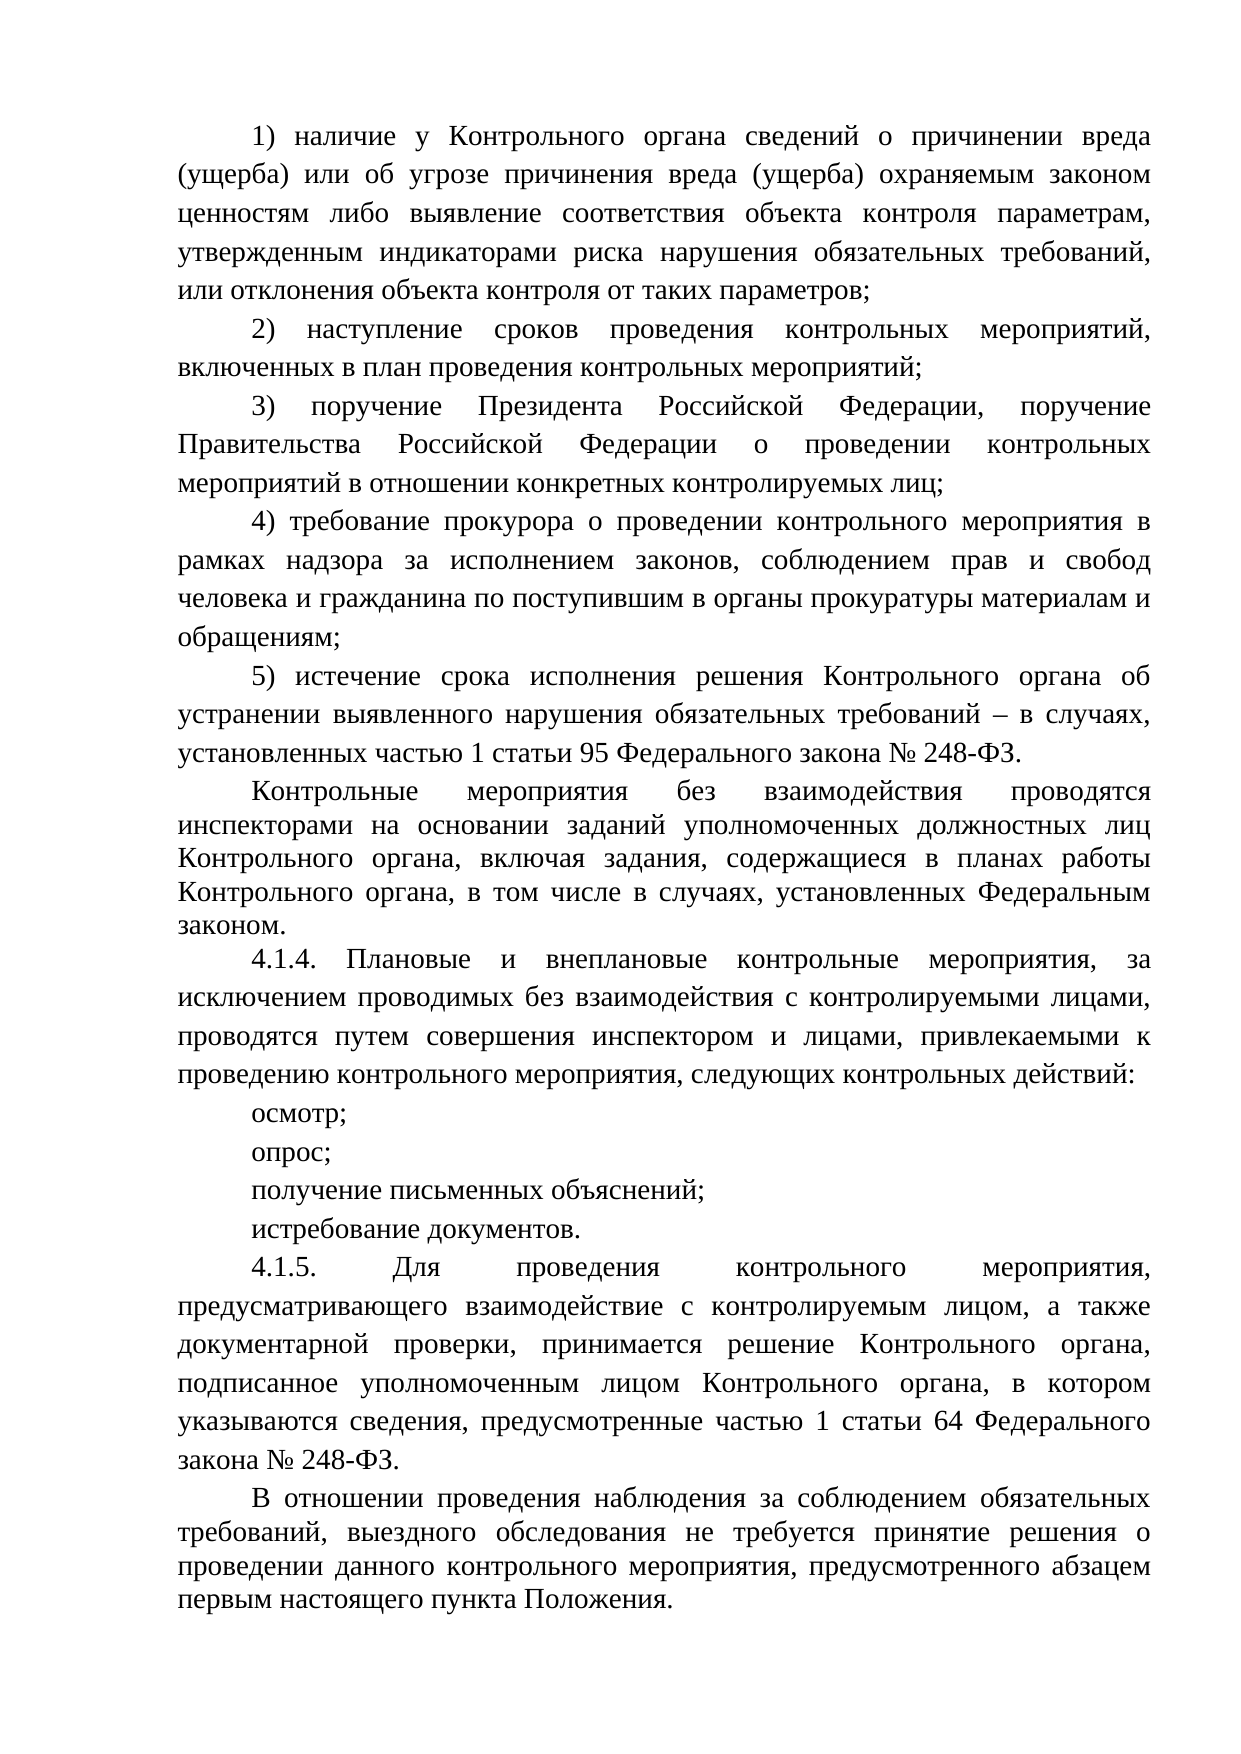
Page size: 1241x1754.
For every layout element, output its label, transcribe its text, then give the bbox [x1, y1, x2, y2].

text осмотр; [177, 1095, 1152, 1129]
text В отношении проведения наблюдения за соблюдением обязательных требований, выездного обследования не требуется принятие решения о проведении данного контрольного мероприятия, предусмотренного абзацем первым настоящего пункта Положения. [177, 1481, 1152, 1615]
text опрос; [177, 1134, 1152, 1167]
text 4.1.5. Для проведения контрольного мероприятия, предусматривающего взаимодействие с контролируемым лицом, а также документарной проверки, принимается решение Контрольного органа, подписанное уполномоченным лицом Контрольного органа, в котором указываются сведения, предусмотренные частью 1 статьи 64 Федерального закона № 248-ФЗ. [177, 1249, 1152, 1476]
text получение письменных объяснений; [177, 1172, 1152, 1206]
text 5) истечение срока исполнения решения Контрольного органа об устранении выявленного нарушения обязательных требований – в случаях, установленных частью 1 статьи 95 Федерального закона № 248-ФЗ. [177, 658, 1152, 768]
text 3) поручение Президента Российской Федерации, поручение Правительства Российской Федерации о проведении контрольных мероприятий в отношении конкретных контролируемых лиц; [177, 388, 1152, 498]
text 2) наступление сроков проведения контрольных мероприятий, включенных в план проведения контрольных мероприятий; [177, 311, 1152, 383]
text истребование документов. [177, 1211, 1152, 1244]
list Контрольные мероприятия без взаимодействия проводятся инспекторами на основании заданий уполномоченных должностных лиц Контрольного органа, включая задания, содержащиеся в планах работы Контрольного органа, в том числе в случаях, установленных Федеральным законом. [177, 773, 1152, 941]
text 4.1.4. Плановые и внеплановые контрольные мероприятия, за исключением проводимых без взаимодействия с контролируемыми лицами, проводятся путем совершения инспектором и лицами, привлекаемыми к проведению контрольного мероприятия, следующих контрольных действий: [177, 941, 1152, 1090]
text 4) требование прокурора о проведении контрольного мероприятия в рамках надзора за исполнением законов, соблюдением прав и свобод человека и гражданина по поступившим в органы прокуратуры материалам и обращениям; [177, 503, 1152, 653]
text 1) наличие у Контрольного органа сведений о причинении вреда (ущерба) или об угрозе причинения вреда (ущерба) охраняемым законом ценностям либо выявление соответствия объекта контроля параметрам, утвержденным индикаторами риска нарушения обязательных требований, или отклонения объекта контроля от таких параметров; [177, 118, 1152, 306]
